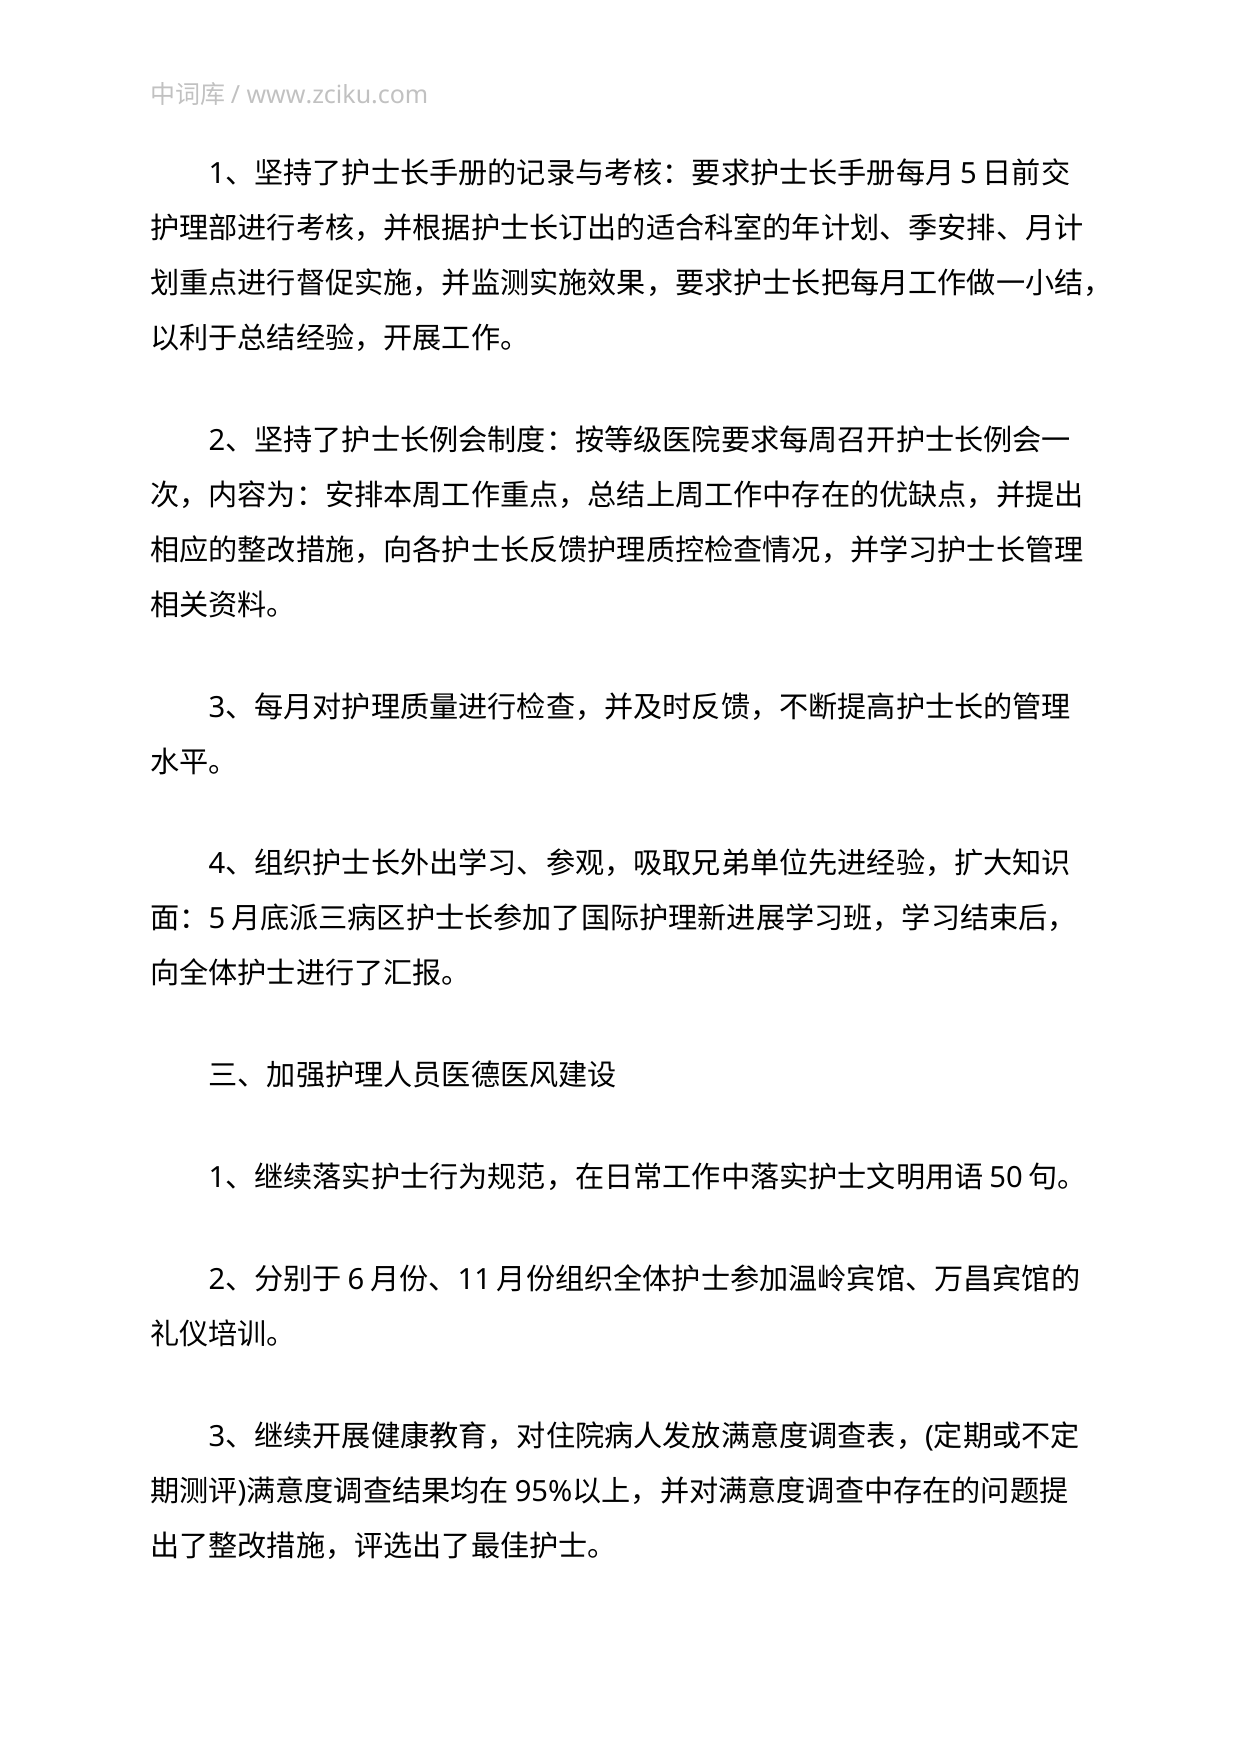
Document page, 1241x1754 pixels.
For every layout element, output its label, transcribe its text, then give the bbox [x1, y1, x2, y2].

text 2、坚持了护士长例会制度：按等级医院要求每周召开护士长例会一次，内容为：安排本周工作重点，总结上周工作中存在的优缺点，并提出相应的整改措施，向各护士长反馈护理质控检查情况，并学习护士长管理相关资料。 [150, 417, 1090, 624]
text 2、分别于6月份、11月份组织全体护士参加温岭宾馆、万昌宾馆的礼仪培训。 [150, 1255, 1090, 1353]
text 3、继续开展健康教育，对住院病人发放满意度调查表，(定期或不定期测评)满意度调查结果均在95%以上，并对满意度调查中存在的问题提出了整改措施，评选出了最佳护士。 [150, 1412, 1090, 1564]
text 1、继续落实护士行为规范，在日常工作中落实护士文明用语50句。 [150, 1153, 1090, 1196]
text 3、每月对护理质量进行检查，并及时反馈，不断提高护士长的管理水平。 [150, 683, 1090, 780]
text 4、组织护士长外出学习、参观，吸取兄弟单位先进经验，扩大知识面：5月底派三病区护士长参加了国际护理新进展学习班，学习结束后，向全体护士进行了汇报。 [150, 840, 1090, 992]
text 1、坚持了护士长手册的记录与考核：要求护士长手册每月5日前交护理部进行考核，并根据护士长订出的适合科室的年计划、季安排、月计划重点进行督促实施，并监测实施效果，要求护士长把每月工作做一小结，以利于总结经验，开展工作。 [150, 150, 1090, 357]
text 三、加强护理人员医德医风建设 [150, 1052, 1090, 1094]
